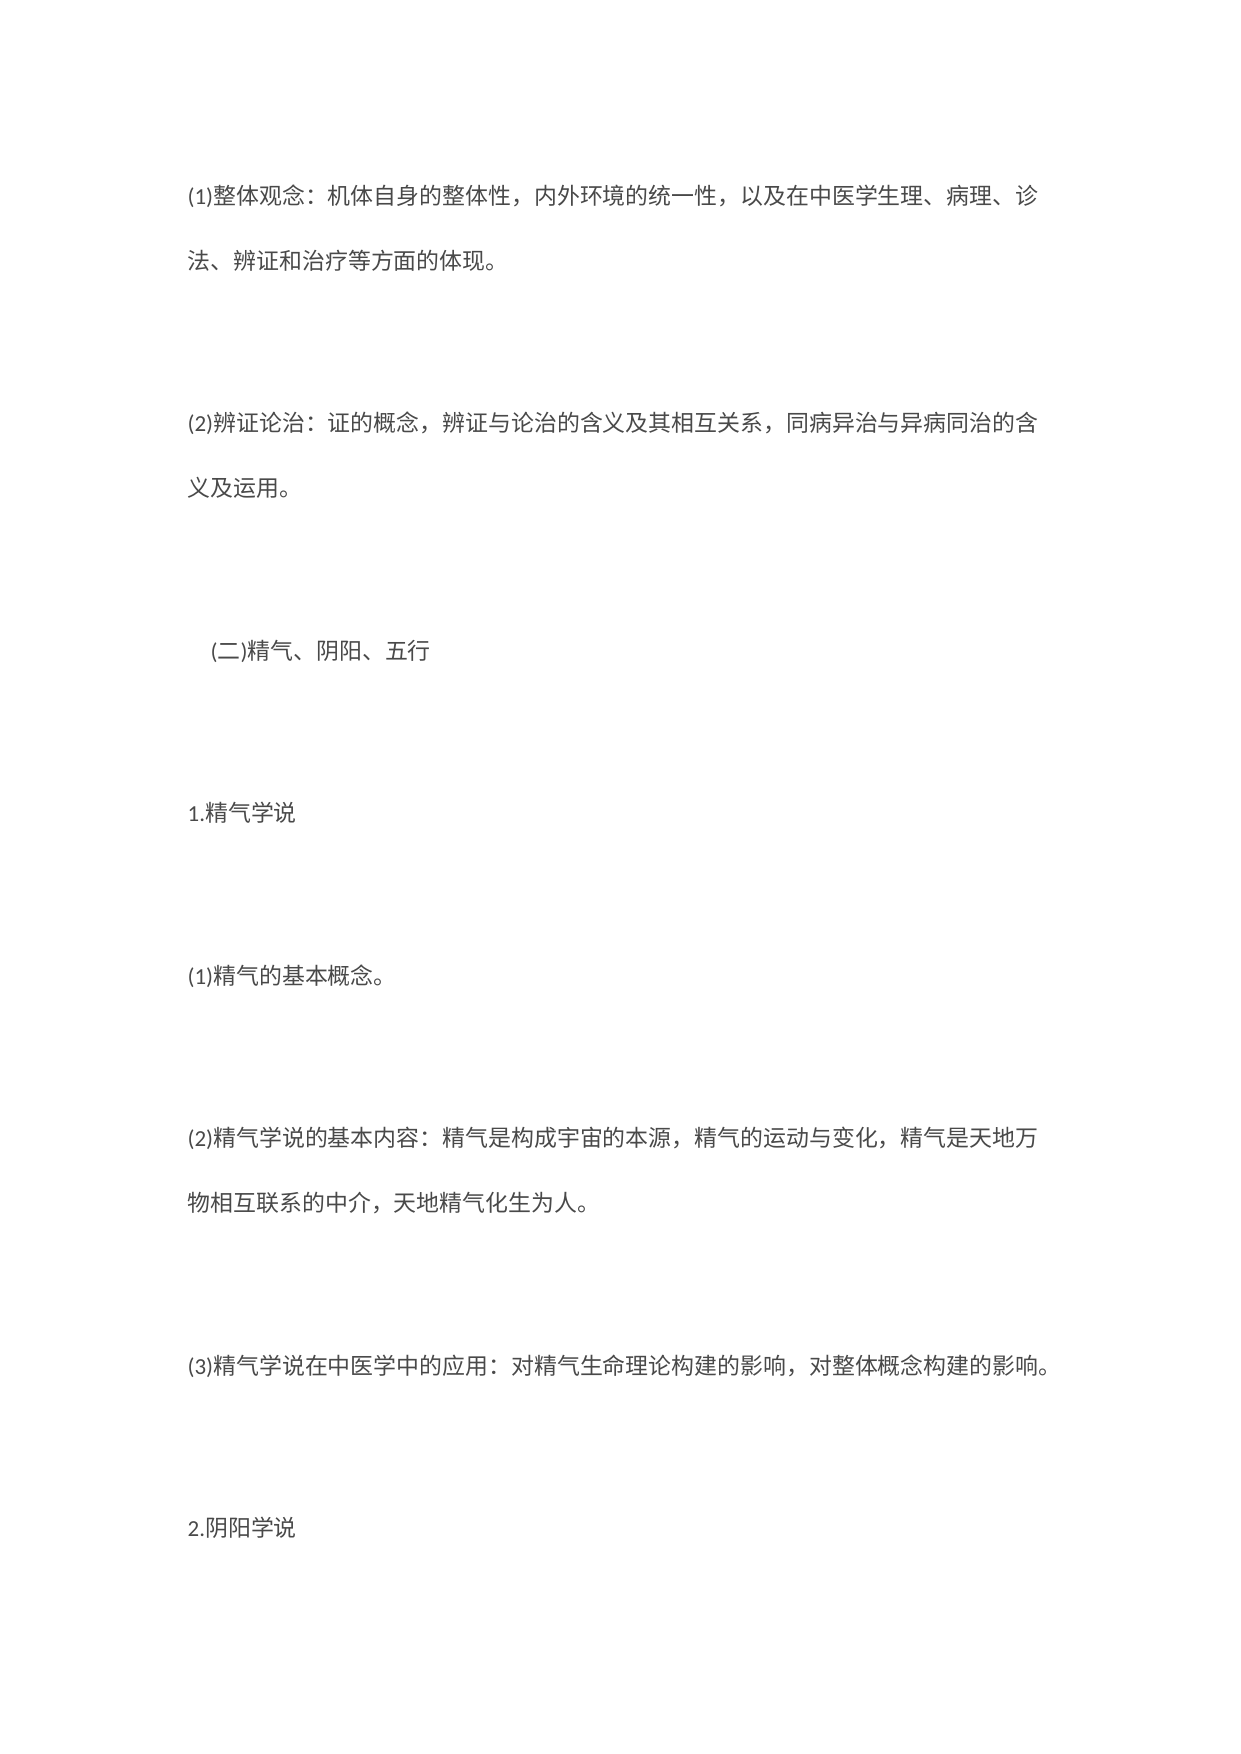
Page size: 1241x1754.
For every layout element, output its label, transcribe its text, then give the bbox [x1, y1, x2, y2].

text 2.阴阳学说 [187, 1494, 1053, 1559]
text (3)精气学说在中医学中的应用：对精气生命理论构建的影响，对整体概念构建的影响。 [187, 1332, 1053, 1397]
text (2)精气学说的基本内容：精气是构成宇宙的本源，精气的运动与变化，精气是天地万物相互联系的中介，天地精气化生为人。 [187, 1104, 1053, 1234]
text (2)辨证论治：证的概念，辨证与论治的含义及其相互关系，同病异治与异病同治的含义及运用。 [187, 389, 1053, 519]
text (1)精气的基本概念。 [187, 942, 1053, 1007]
text 1.精气学说 [187, 779, 1053, 844]
text (1)整体观念：机体自身的整体性，内外环境的统一性，以及在中医学生理、病理、诊法、辨证和治疗等方面的体现。 [187, 162, 1053, 292]
text (二)精气、阴阳、五行 [187, 617, 1053, 682]
